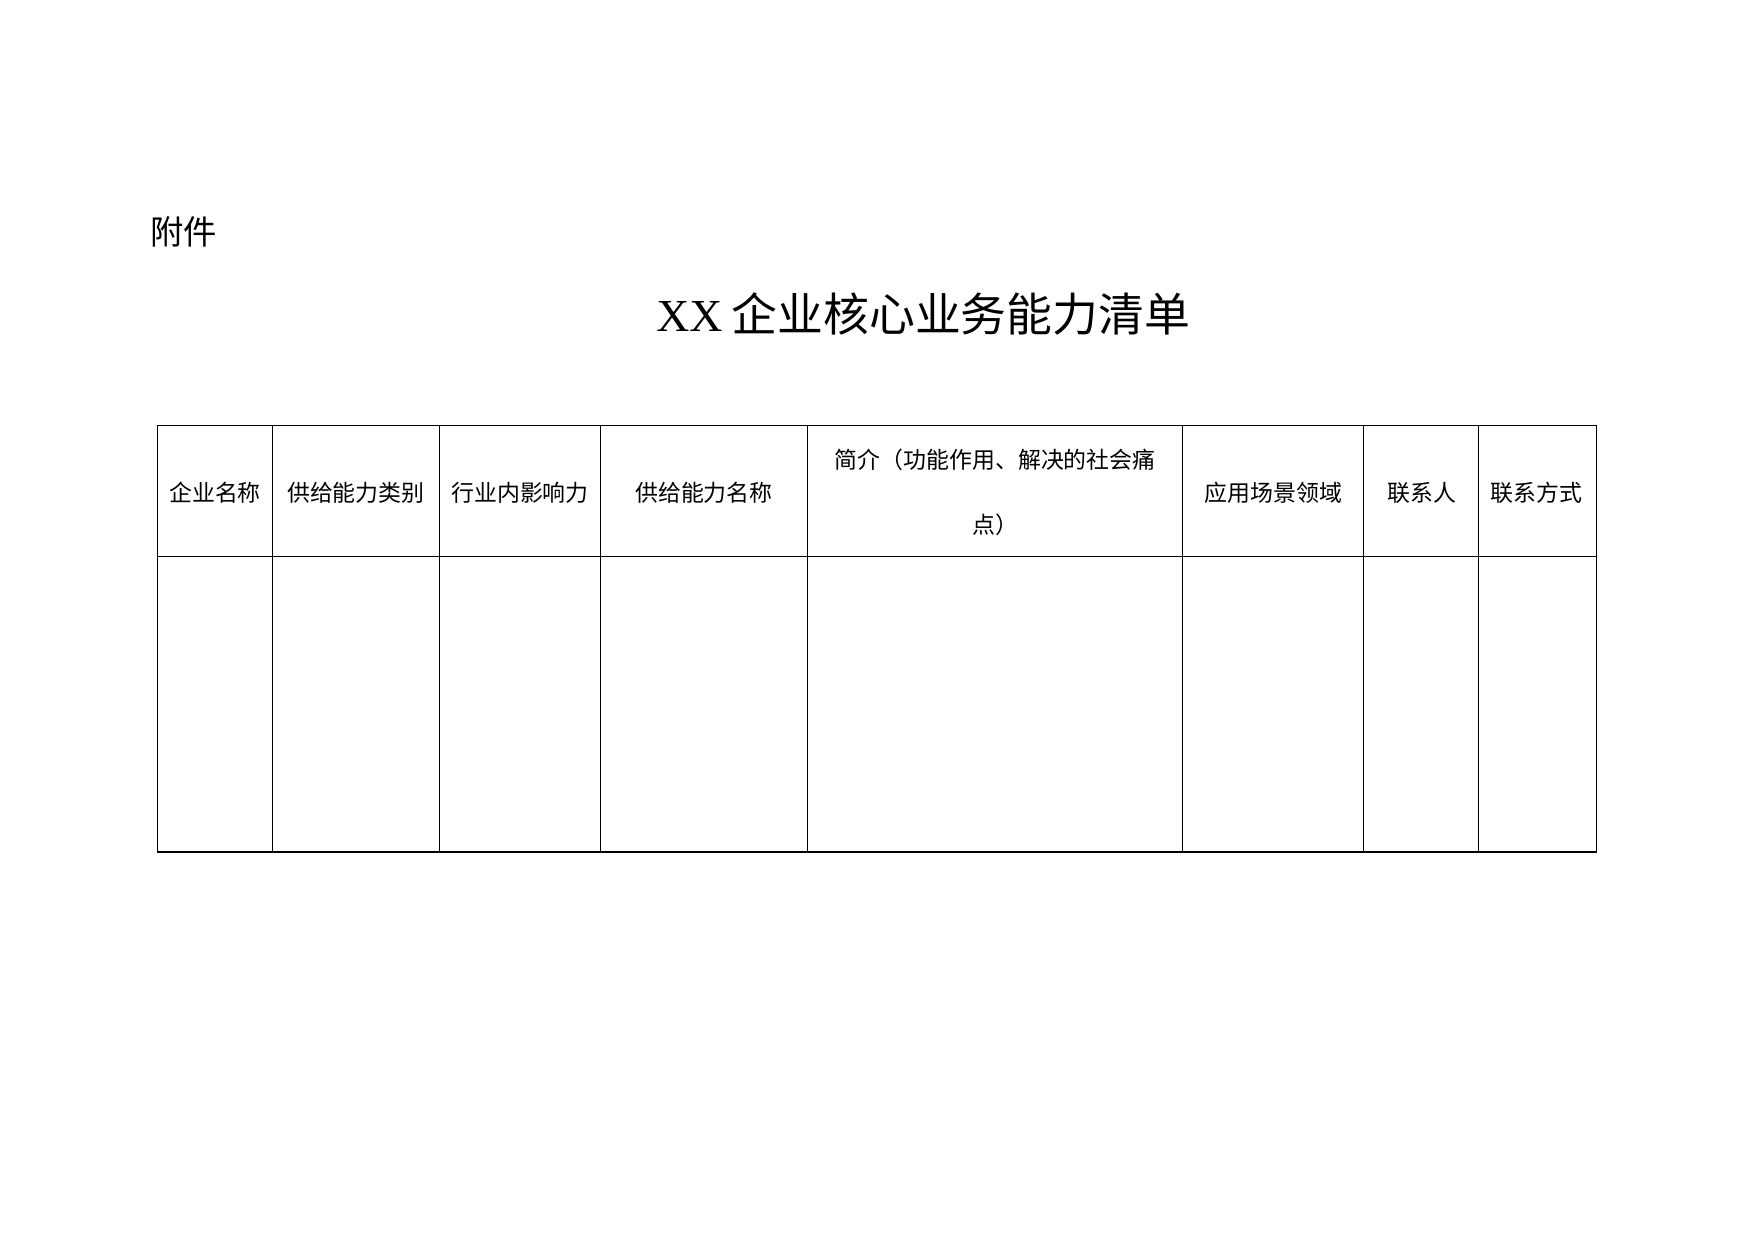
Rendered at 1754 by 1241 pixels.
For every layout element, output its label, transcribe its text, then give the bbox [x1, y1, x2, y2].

table_header 应用场景领域 [1183, 426, 1363, 556]
table_cell [1479, 557, 1596, 851]
table_header 企业名称 [158, 426, 272, 556]
table_header 行业内影响力 [440, 426, 600, 556]
table_header 供给能力名称 [601, 426, 807, 556]
table_cell [1183, 557, 1363, 851]
table_cell [808, 557, 1182, 851]
table_header 简介（功能作用、解决的社会痛点） [808, 426, 1182, 556]
table_header 供给能力类别 [273, 426, 439, 556]
table_cell [273, 557, 439, 851]
text XX企业核心业务能力清单 [150, 263, 1604, 360]
table_header 联系人 [1364, 426, 1478, 556]
table_header 联系方式 [1479, 426, 1596, 556]
text 附件 [150, 198, 1604, 263]
table_cell [1364, 557, 1478, 851]
table_cell [440, 557, 600, 851]
table_cell [158, 557, 272, 851]
table_cell [601, 557, 807, 851]
